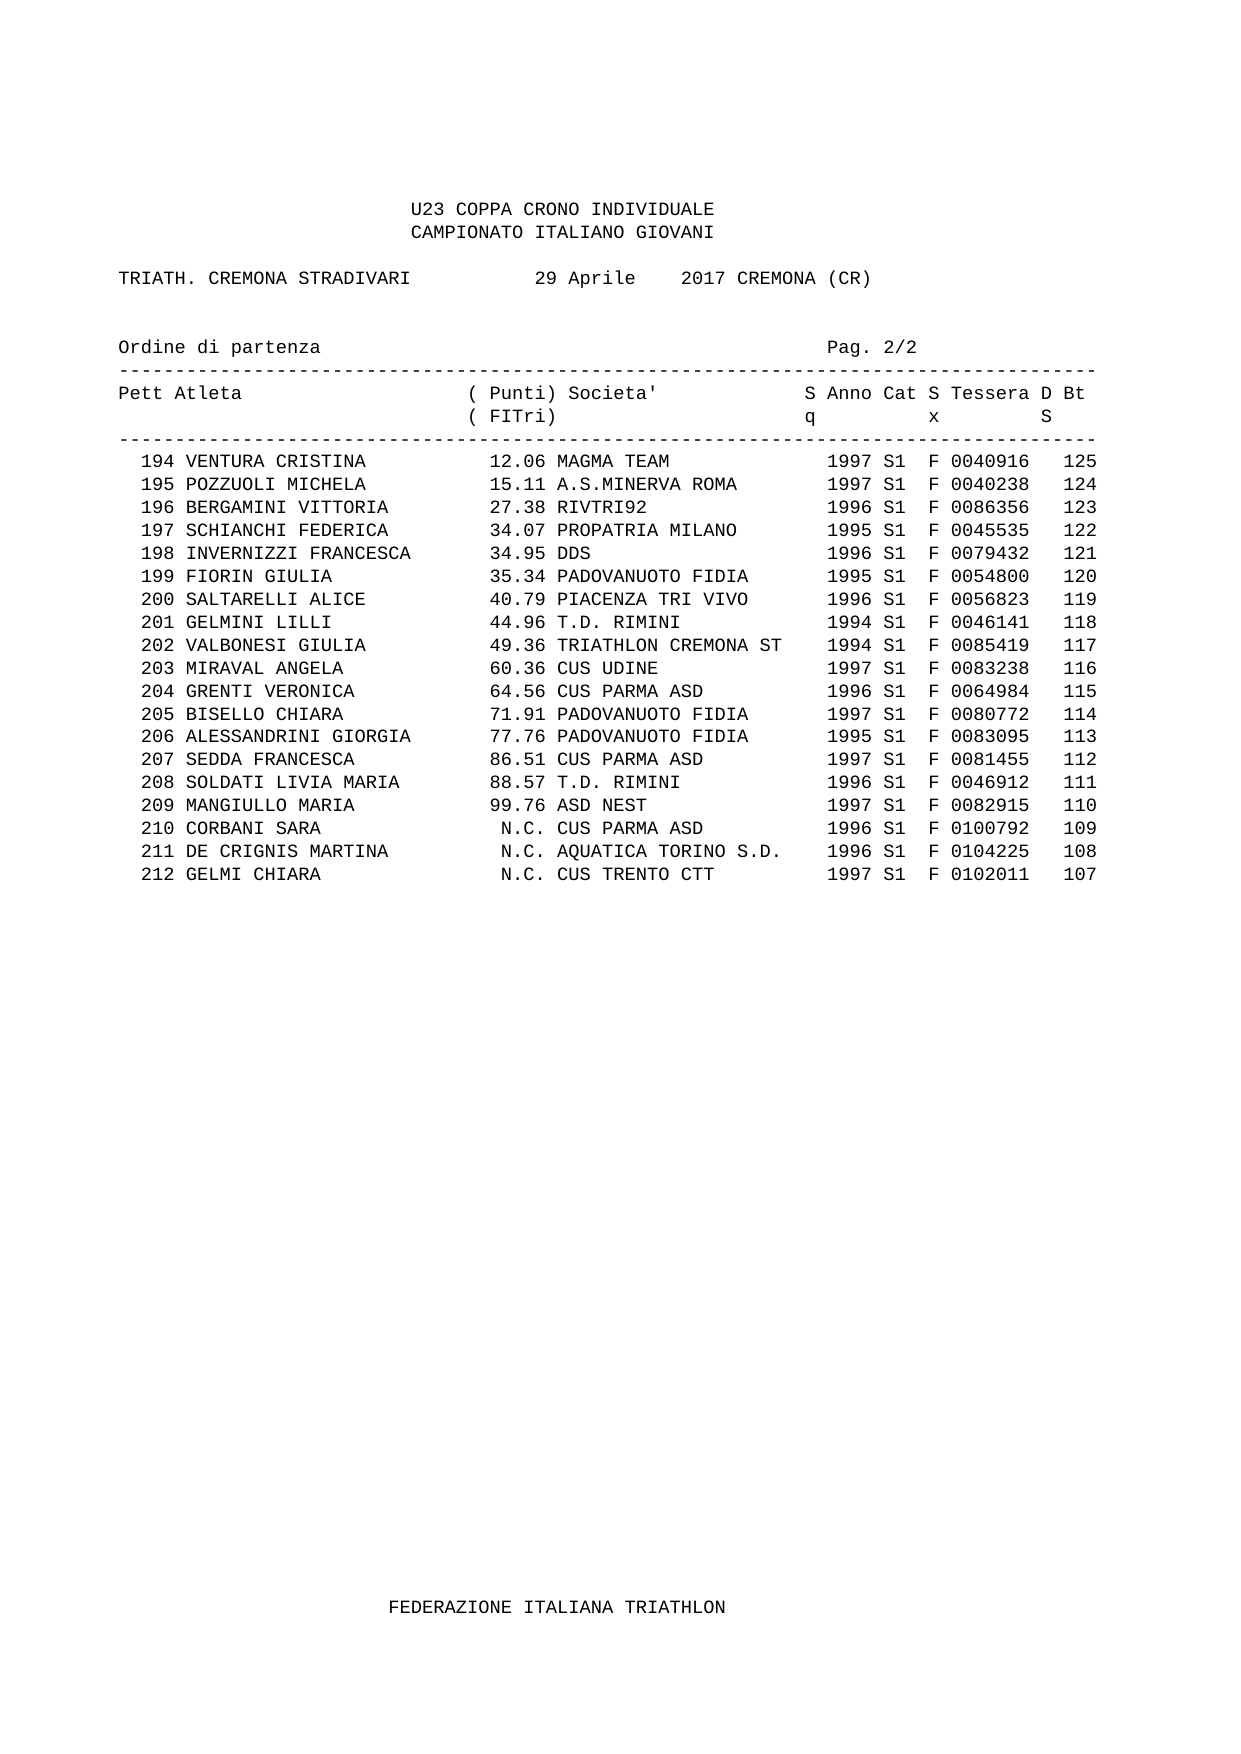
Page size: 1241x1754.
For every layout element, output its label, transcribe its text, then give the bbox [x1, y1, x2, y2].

text 203 MIRAVAL ANGELA 60.36 CUS UDINE 1997 S1 F 0083238 116 [118, 658, 1122, 680]
text 198 INVERNIZZI FRANCESCA 34.95 DDS 1996 S1 F 0079432 121 [118, 544, 1122, 565]
text CAMPIONATO ITALIANO GIOVANI [118, 223, 1122, 244]
text 196 BERGAMINI VITTORIA 27.38 RIVTRI92 1996 S1 F 0086356 123 [118, 498, 1122, 519]
text 208 SOLDATI LIVIA MARIA 88.57 T.D. RIMINI 1996 S1 F 0046912 111 [118, 773, 1122, 794]
text 194 VENTURA CRISTINA 12.06 MAGMA TEAM 1997 S1 F 0040916 125 [118, 452, 1122, 473]
text 207 SEDDA FRANCESCA 86.51 CUS PARMA ASD 1997 S1 F 0081455 112 [118, 750, 1122, 771]
text TRIATH. CREMONA STRADIVARI 29 Aprile 2017 CREMONA (CR) [118, 269, 1122, 290]
text --------------------------------------------------------------------------------------- [118, 361, 1122, 382]
text FEDERAZIONE ITALIANA TRIATHLON [118, 1598, 1122, 1619]
text U23 COPPA CRONO INDIVIDUALE [118, 200, 1122, 221]
text --------------------------------------------------------------------------------------- [118, 429, 1122, 451]
text 201 GELMINI LILLI 44.96 T.D. RIMINI 1994 S1 F 0046141 118 [118, 613, 1122, 634]
text 200 SALTARELLI ALICE 40.79 PIACENZA TRI VIVO 1996 S1 F 0056823 119 [118, 590, 1122, 611]
text 195 POZZUOLI MICHELA 15.11 A.S.MINERVA ROMA 1997 S1 F 0040238 124 [118, 475, 1122, 496]
text 199 FIORIN GIULIA 35.34 PADOVANUOTO FIDIA 1995 S1 F 0054800 120 [118, 567, 1122, 588]
text ( FITri) q x S [118, 406, 1122, 428]
text 206 ALESSANDRINI GIORGIA 77.76 PADOVANUOTO FIDIA 1995 S1 F 0083095 113 [118, 727, 1122, 748]
text Pett Atleta ( Punti) Societa' S Anno Cat S Tessera D Bt [118, 383, 1122, 405]
text 210 CORBANI SARA N.C. CUS PARMA ASD 1996 S1 F 0100792 109 [118, 819, 1122, 840]
text 212 GELMI CHIARA N.C. CUS TRENTO CTT 1997 S1 F 0102011 107 [118, 865, 1122, 886]
text 204 GRENTI VERONICA 64.56 CUS PARMA ASD 1996 S1 F 0064984 115 [118, 681, 1122, 703]
text 197 SCHIANCHI FEDERICA 34.07 PROPATRIA MILANO 1995 S1 F 0045535 122 [118, 521, 1122, 542]
text 205 BISELLO CHIARA 71.91 PADOVANUOTO FIDIA 1997 S1 F 0080772 114 [118, 704, 1122, 726]
text Ordine di partenza Pag. 2/2 [118, 338, 1122, 359]
text 202 VALBONESI GIULIA 49.36 TRIATHLON CREMONA ST 1994 S1 F 0085419 117 [118, 636, 1122, 657]
text 211 DE CRIGNIS MARTINA N.C. AQUATICA TORINO S.D. 1996 S1 F 0104225 108 [118, 842, 1122, 863]
text 209 MANGIULLO MARIA 99.76 ASD NEST 1997 S1 F 0082915 110 [118, 796, 1122, 817]
